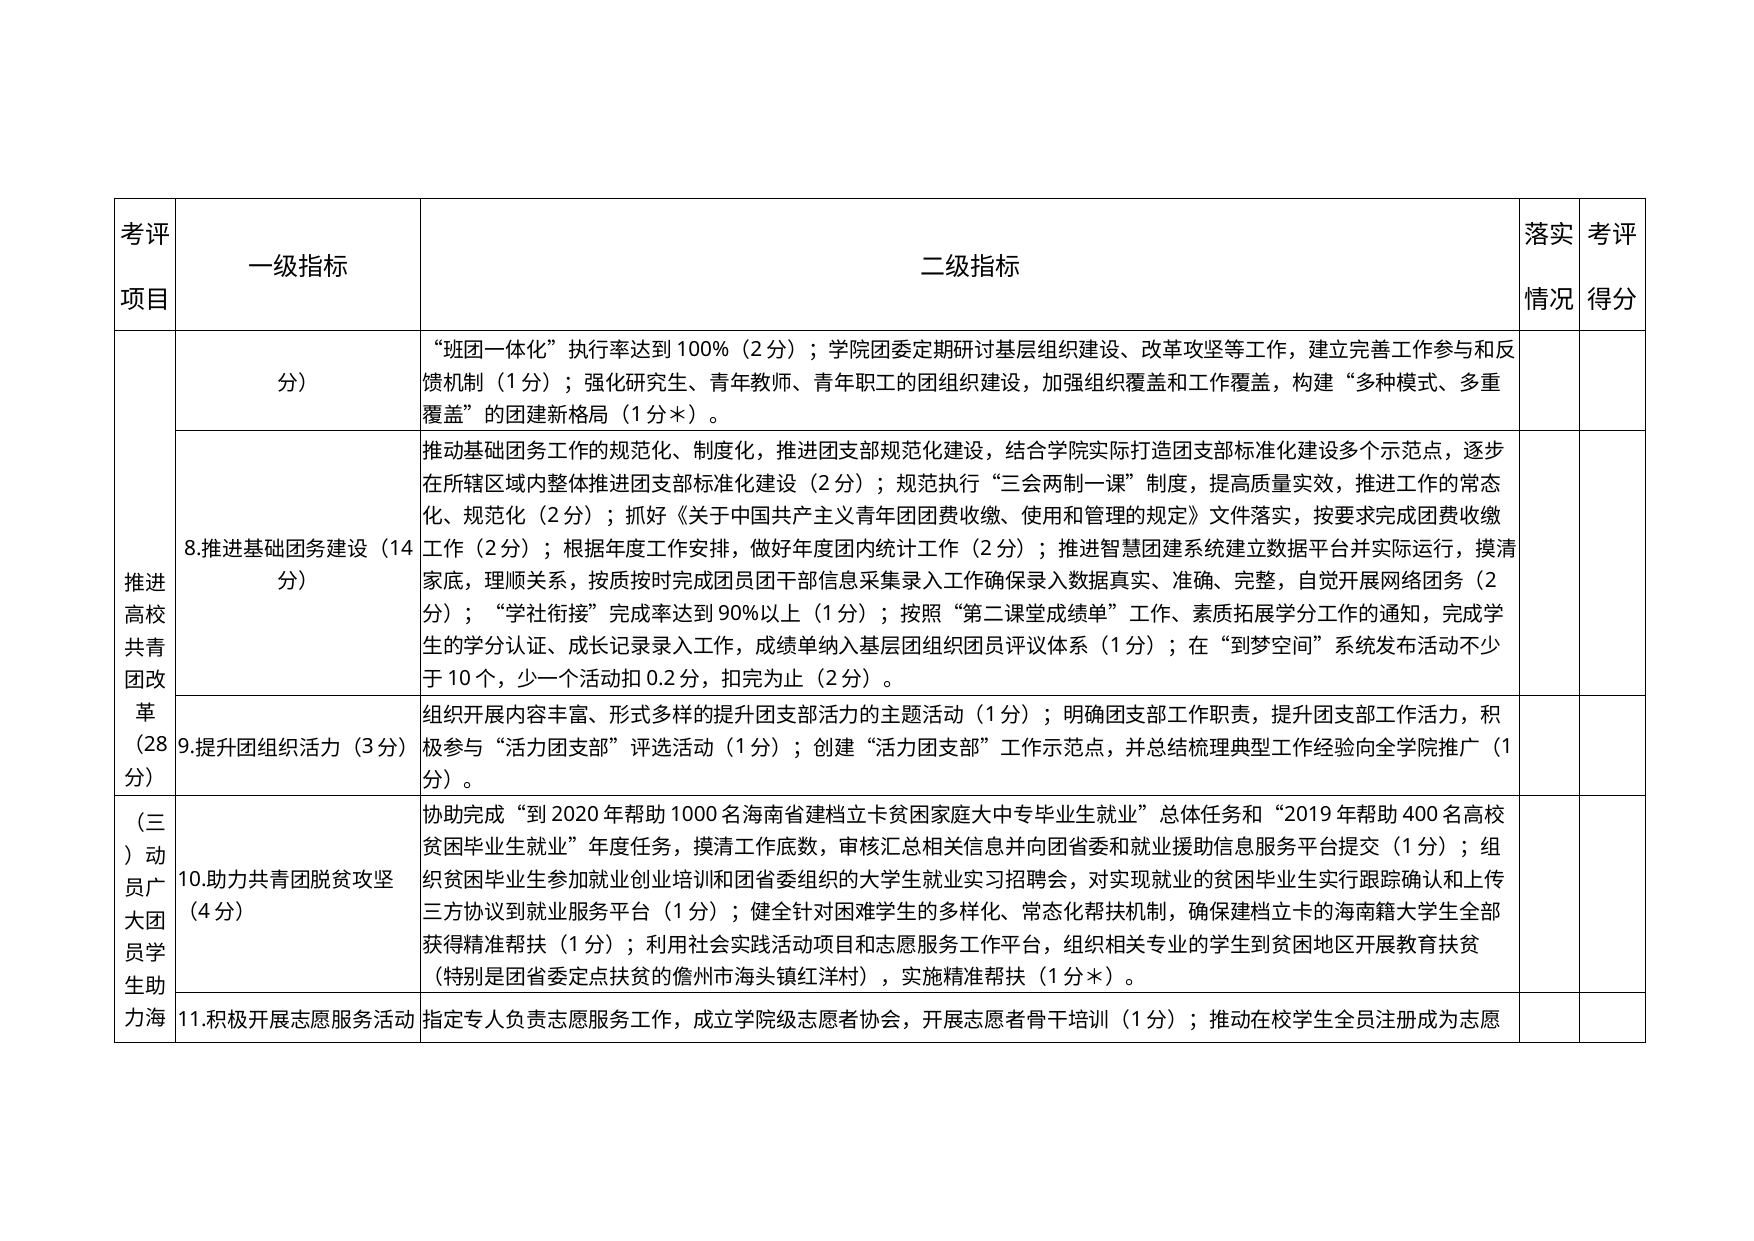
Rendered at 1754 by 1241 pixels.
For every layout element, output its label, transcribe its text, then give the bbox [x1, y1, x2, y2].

table_cell 7.加强基层团组织建设（4分） [176, 331, 420, 430]
table_cell [1520, 331, 1579, 430]
table_cell [1520, 796, 1579, 992]
table_cell [1520, 993, 1579, 1042]
table_header 一级指标 [176, 199, 420, 330]
table_cell 8.推进基础团务建设（14分） [176, 431, 420, 695]
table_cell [421, 993, 1519, 1042]
table_header 考评得分 [1580, 199, 1645, 330]
table_header 考评项目 [115, 199, 175, 330]
table_cell 协助完成“到2020年帮助1000名海南省建档立卡贫困家庭大中专毕业生就业”总体任务和“2019年帮助400名高校贫困毕业生就业”年度任务，摸清工作底数，审核汇总相关信息并向团省委和就业援助信息服务平台提交（1分）；组织贫困毕业生参加就业创业培训和团省委组织的大学生就业实习招聘会，对实现就业的贫困毕业生实行跟踪确认和上传三方协议到就业服务平台（1分）；健全针对困难学生的多样化、常态化帮扶机制，确保建档立卡的海南籍大学生全部获得精准帮扶（1分）；利用社会实践活动项目和志愿服务工作平台，组织相关专业的学生到贫困地区开展教育扶贫（特别是团省委定点扶贫的儋州市海头镇红洋村），实施精准帮扶（1分＊）。 [421, 796, 1519, 992]
table_cell 10.助力共青团脱贫攻坚（4分） [176, 796, 420, 992]
table_cell [1580, 993, 1645, 1042]
table_cell [1580, 696, 1645, 795]
table_cell [1580, 331, 1645, 430]
table_cell 9.提升团组织活力（3分） [176, 696, 420, 795]
table_cell （三）动员广大团员学生助力海南自由贸易试验区、自由贸易港建设（41分） [115, 796, 175, 1042]
table_cell [1520, 696, 1579, 795]
table_cell [1520, 431, 1579, 695]
table_header 二级指标 [421, 199, 1519, 330]
table_cell 推动基础团务工作的规范化、制度化，推进团支部规范化建设，结合学院实际打造团支部标准化建设多个示范点，逐步在所辖区域内整体推进团支部标准化建设（2分）；规范执行“三会两制一课”制度，提高质量实效，推进工作的常态化、规范化（2分）；抓好《关于中国共产主义青年团团费收缴、使用和管理的规定》文件落实，按要求完成团费收缴工作（2分）；根据年度工作安排，做好年度团内统计工作（2分）；推进智慧团建系统建立数据平台并实际运行，摸清家底，理顺关系，按质按时完成团员团干部信息采集录入工作确保录入数据真实、准确、完整，自觉开展网络团务（2分）；“学社衔接”完成率达到90%以上（1分）；按照“第二课堂成绩单”工作、素质拓展学分工作的通知，完成学生的学分认证、成长记录录入工作，成绩单纳入基层团组织团员评议体系（1分）；在“到梦空间”系统发布活动不少于10个，少一个活动扣0.2分，扣完为止（2分）。 [421, 431, 1519, 695]
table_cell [421, 331, 1519, 430]
table_cell [1580, 796, 1645, 992]
table_header 落实情况 [1520, 199, 1579, 330]
table_cell 组织开展内容丰富、形式多样的提升团支部活力的主题活动（1分）；明确团支部工作职责，提升团支部工作活力，积极参与“活力团支部”评选活动（1分）；创建“活力团支部”工作示范点，并总结梳理典型工作经验向全学院推广（1分）。 [421, 696, 1519, 795]
table_cell 11.积极开展志愿服务活动（15分） [176, 993, 420, 1042]
table_cell [1580, 431, 1645, 695]
